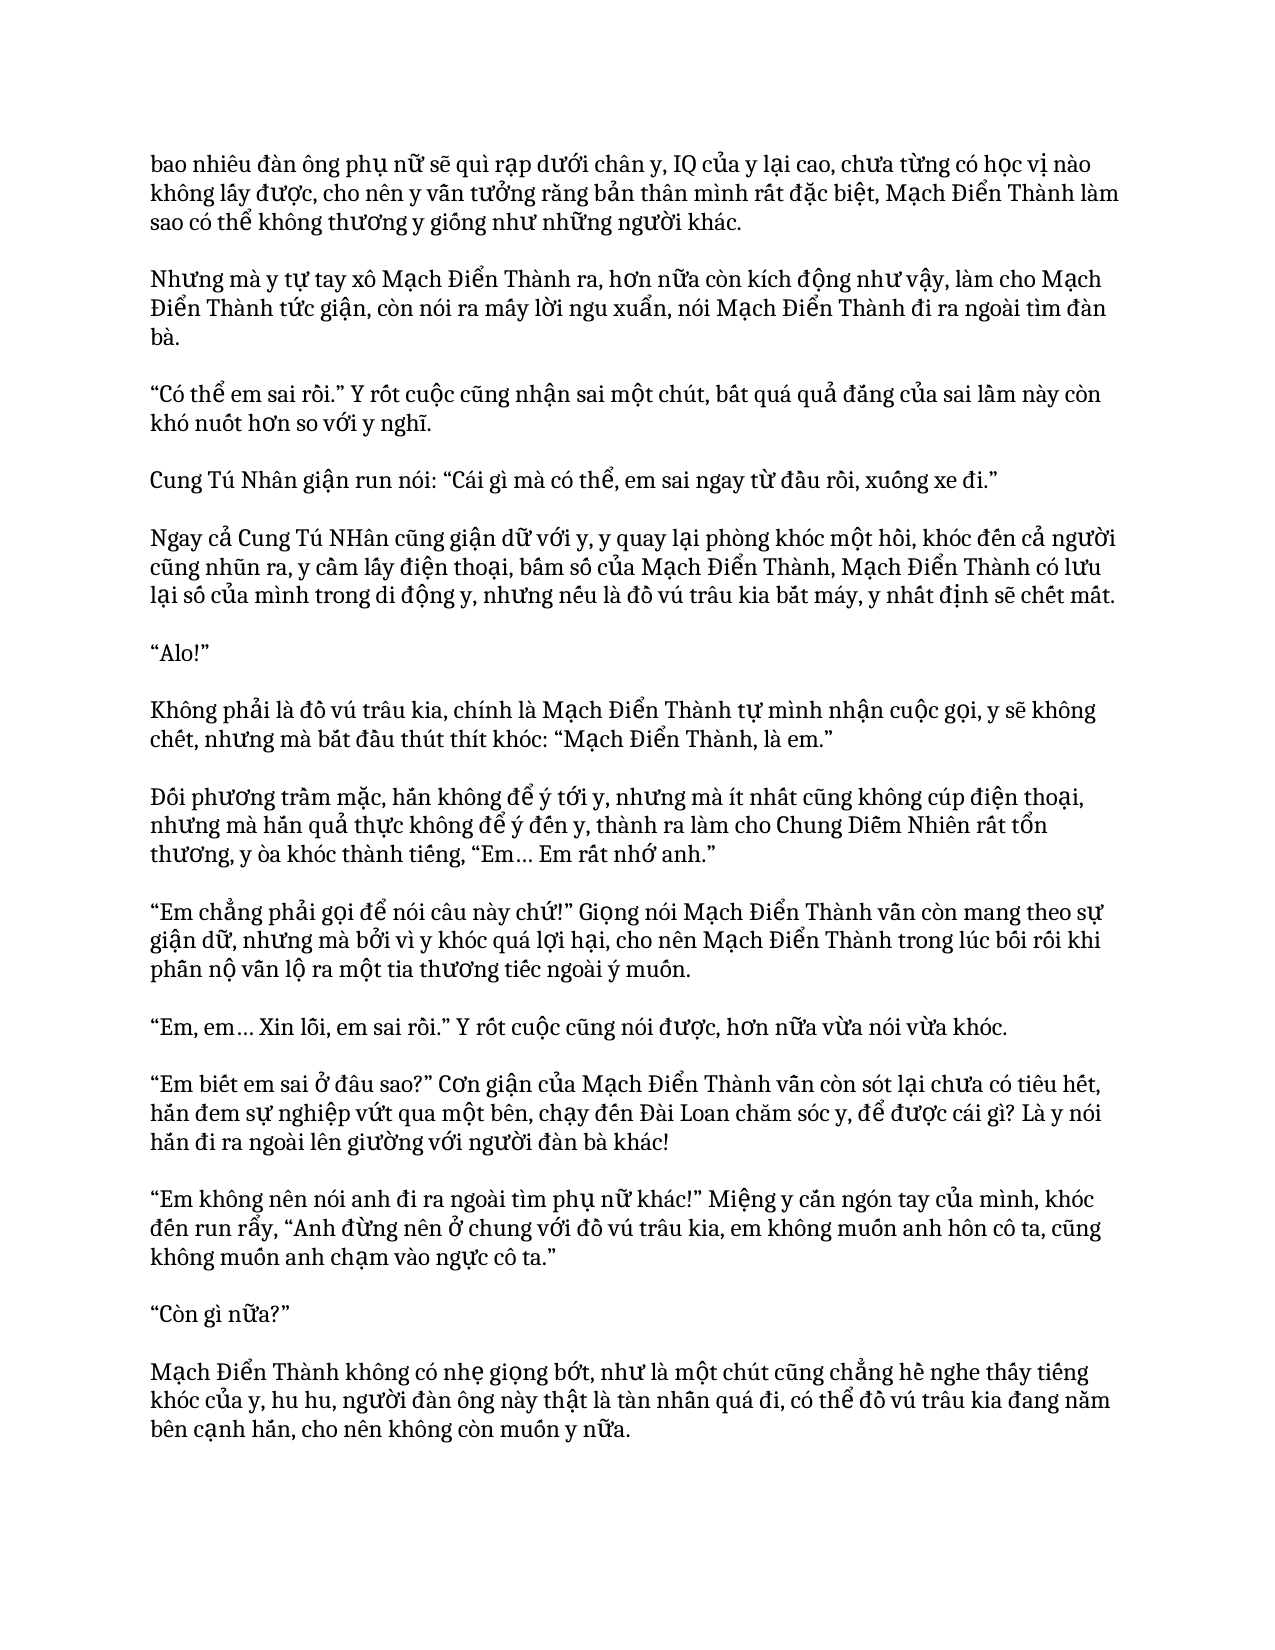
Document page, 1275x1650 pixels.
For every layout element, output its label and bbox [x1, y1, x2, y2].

text [150, 150, 1125, 1472]
